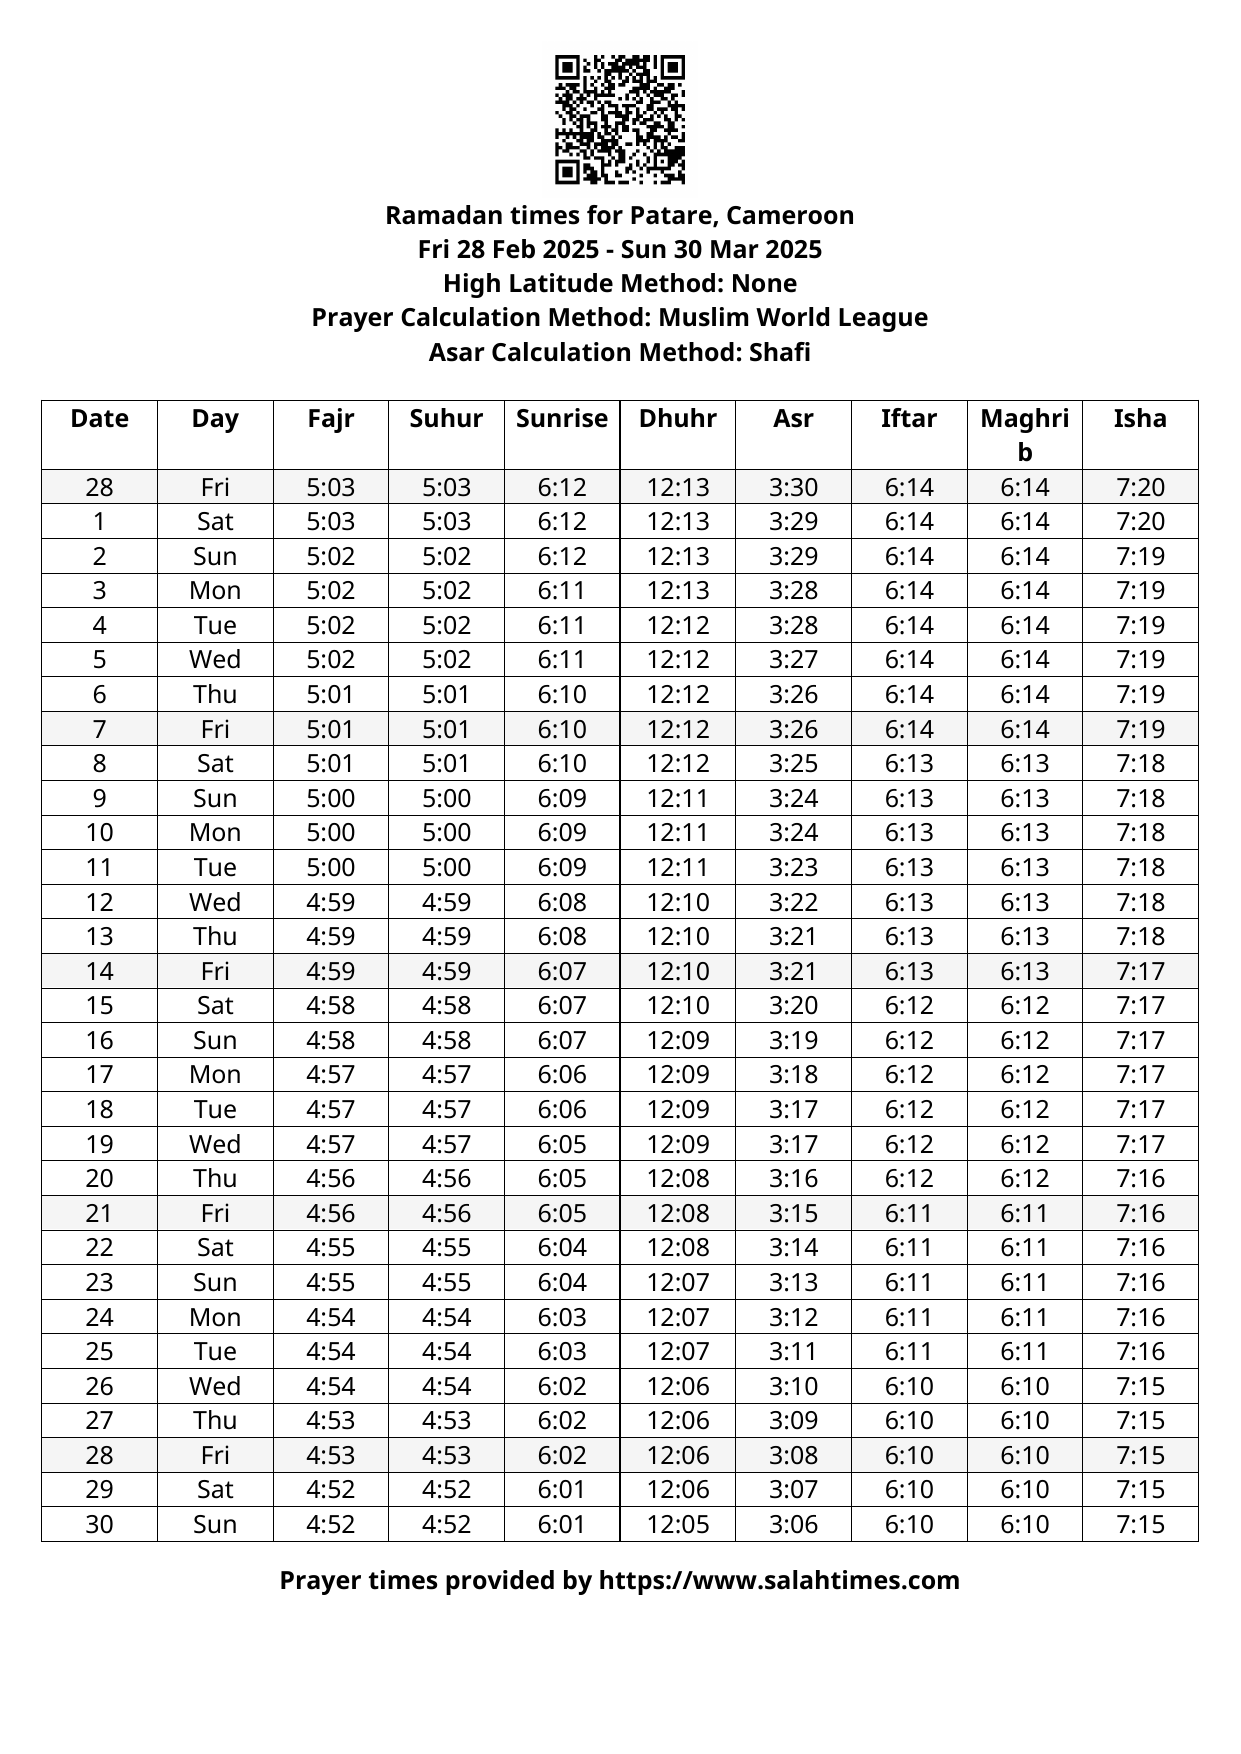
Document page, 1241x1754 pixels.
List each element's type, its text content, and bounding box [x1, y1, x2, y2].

table_cell 7:17 [1083, 1058, 1198, 1091]
table_cell 12:06 [621, 1473, 735, 1506]
table_cell Sun [158, 539, 273, 572]
table_cell 12:10 [621, 919, 735, 953]
table_cell 6:12 [968, 1023, 1082, 1057]
table_cell 7:19 [1083, 677, 1198, 711]
table_cell 5:01 [274, 712, 388, 745]
table_cell 26 [42, 1369, 157, 1402]
table_cell 6:14 [968, 643, 1082, 676]
table_cell 6:11 [852, 1231, 967, 1264]
table_cell 4:59 [389, 954, 504, 987]
table_cell 7:19 [1083, 539, 1198, 572]
table_cell 5:00 [274, 781, 388, 814]
table_cell 12:10 [621, 989, 735, 1022]
table_cell 7:20 [1083, 470, 1198, 503]
table_cell 30 [42, 1507, 157, 1541]
table_cell 4:54 [389, 1300, 504, 1333]
table_cell 28 [42, 1438, 157, 1472]
table_cell 6:01 [505, 1507, 619, 1541]
table_cell Mon [158, 816, 273, 849]
table_cell 12:13 [621, 574, 735, 607]
table_cell 7:16 [1083, 1231, 1198, 1264]
text Asar Calculation Method: Shafi [42, 334, 1198, 368]
table_cell Fri [158, 1438, 273, 1472]
text Prayer times provided by https://www.salahtimes.com [42, 1563, 1198, 1597]
table_cell 3:26 [736, 677, 851, 711]
table_cell 6:14 [852, 574, 967, 607]
table_cell 5:01 [274, 677, 388, 711]
table_cell 25 [42, 1334, 157, 1368]
table_cell 6:14 [968, 470, 1082, 503]
table_cell 5:02 [274, 608, 388, 642]
table_cell 12:06 [621, 1404, 735, 1437]
table_cell 6:03 [505, 1334, 619, 1368]
table_cell 7:15 [1083, 1507, 1198, 1541]
table_cell 7:15 [1083, 1404, 1198, 1437]
table_cell 6:13 [852, 919, 967, 953]
table_cell Wed [158, 1369, 273, 1402]
table_cell 3:24 [736, 781, 851, 814]
table_cell 6:04 [505, 1231, 619, 1264]
table_cell 12 [42, 885, 157, 918]
table_cell 6:13 [968, 919, 1082, 953]
table_cell 6:11 [852, 1265, 967, 1299]
table_cell 15 [42, 989, 157, 1022]
table_cell 4:52 [389, 1473, 504, 1506]
table_cell 6:13 [968, 850, 1082, 884]
table_cell 6:12 [852, 1127, 967, 1160]
table_cell 3:17 [736, 1127, 851, 1160]
table_cell 7:19 [1083, 608, 1198, 642]
table_cell 4:58 [274, 1023, 388, 1057]
table_cell Mon [158, 574, 273, 607]
table_cell 6:02 [505, 1369, 619, 1402]
table_cell 3 [42, 574, 157, 607]
table_cell 6:10 [852, 1507, 967, 1541]
table_cell 6:12 [505, 539, 619, 572]
table_cell 7:18 [1083, 781, 1198, 814]
table_cell 6:13 [852, 885, 967, 918]
table_cell 6:09 [505, 781, 619, 814]
table_cell 28 [42, 470, 157, 503]
table_cell 7:18 [1083, 850, 1198, 884]
table_cell 7:17 [1083, 954, 1198, 987]
table_header Date [42, 401, 157, 469]
table_cell 5:01 [389, 746, 504, 780]
table_cell 4:54 [274, 1369, 388, 1402]
table_cell 4:59 [274, 919, 388, 953]
table_cell 4:54 [274, 1300, 388, 1333]
table_cell 17 [42, 1058, 157, 1091]
table_cell 6:14 [852, 539, 967, 572]
table_cell 6:11 [505, 608, 619, 642]
table_cell 12:12 [621, 608, 735, 642]
table_cell 5:03 [274, 504, 388, 538]
table_cell 6:13 [968, 816, 1082, 849]
table_cell 4:58 [274, 989, 388, 1022]
table_cell 6:07 [505, 989, 619, 1022]
table_cell 12:06 [621, 1438, 735, 1472]
table_cell 4 [42, 608, 157, 642]
table_header Sunrise [505, 401, 619, 469]
table_cell 29 [42, 1473, 157, 1506]
table_cell 6:10 [968, 1473, 1082, 1506]
table_cell 6:10 [505, 746, 619, 780]
table_cell 12:11 [621, 781, 735, 814]
table_cell 7:16 [1083, 1334, 1198, 1368]
table_cell 6:12 [852, 989, 967, 1022]
table_cell 6:06 [505, 1058, 619, 1091]
table_cell 4:55 [274, 1231, 388, 1264]
table_cell 7:18 [1083, 919, 1198, 953]
table_cell 6:07 [505, 954, 619, 987]
table_cell 7:17 [1083, 989, 1198, 1022]
table_cell 3:06 [736, 1507, 851, 1541]
table_cell 7:17 [1083, 1127, 1198, 1160]
table_cell 6:07 [505, 1023, 619, 1057]
table_cell 6:14 [968, 608, 1082, 642]
table_cell 7 [42, 712, 157, 745]
table_cell 3:14 [736, 1231, 851, 1264]
table_cell 3:25 [736, 746, 851, 780]
table_cell 4:59 [389, 885, 504, 918]
table_cell 6:05 [505, 1196, 619, 1229]
table_cell 12:10 [621, 885, 735, 918]
table_cell 6:11 [852, 1300, 967, 1333]
table_cell 3:24 [736, 816, 851, 849]
table_cell 6:13 [852, 746, 967, 780]
table_cell 6:05 [505, 1161, 619, 1195]
table_cell Fri [158, 1196, 273, 1229]
table_cell 6:10 [505, 712, 619, 745]
table_cell 6:14 [968, 504, 1082, 538]
table_cell 5:00 [274, 816, 388, 849]
table_cell Sat [158, 746, 273, 780]
table_cell 4:53 [389, 1404, 504, 1437]
table_cell 6:13 [968, 781, 1082, 814]
table_header Fajr [274, 401, 388, 469]
table_cell 5:01 [274, 746, 388, 780]
table_cell Thu [158, 677, 273, 711]
table_cell 6:03 [505, 1300, 619, 1333]
table_cell 4:54 [274, 1334, 388, 1368]
table_cell 3:11 [736, 1334, 851, 1368]
table_cell Tue [158, 1334, 273, 1368]
table_cell 3:28 [736, 574, 851, 607]
table_cell Fri [158, 470, 273, 503]
table_cell 5:00 [389, 816, 504, 849]
table_cell 6:12 [968, 1092, 1082, 1126]
table_cell Sat [158, 1473, 273, 1506]
table_cell 4:52 [389, 1507, 504, 1541]
table_cell 12:08 [621, 1196, 735, 1229]
table_cell 7:18 [1083, 885, 1198, 918]
table_cell 12:07 [621, 1265, 735, 1299]
table_cell 6:13 [968, 954, 1082, 987]
table_cell 4:59 [274, 954, 388, 987]
table_cell 7:15 [1083, 1438, 1198, 1472]
table_cell 4:59 [274, 885, 388, 918]
table_cell 21 [42, 1196, 157, 1229]
table_cell Sat [158, 1231, 273, 1264]
table_cell Tue [158, 608, 273, 642]
table_cell 3:28 [736, 608, 851, 642]
table_header Iftar [852, 401, 967, 469]
table_cell Sun [158, 1023, 273, 1057]
table_cell 12:13 [621, 470, 735, 503]
table_cell 16 [42, 1023, 157, 1057]
text Prayer Calculation Method: Muslim World League [42, 300, 1198, 334]
table_cell 12:07 [621, 1300, 735, 1333]
table_cell 6:11 [968, 1265, 1082, 1299]
table_cell 6:09 [505, 850, 619, 884]
text Ramadan times for Patare, Cameroon [42, 198, 1198, 232]
table_cell 3:26 [736, 712, 851, 745]
table_cell 7:18 [1083, 746, 1198, 780]
table_cell 6:10 [968, 1404, 1082, 1437]
table_cell 3:21 [736, 919, 851, 953]
table_cell 6:12 [852, 1058, 967, 1091]
table_cell 6:11 [968, 1196, 1082, 1229]
table_cell 6:14 [852, 470, 967, 503]
table_cell 4:53 [274, 1404, 388, 1437]
table_cell 12:13 [621, 504, 735, 538]
table_cell 3:09 [736, 1404, 851, 1437]
table_cell 11 [42, 850, 157, 884]
table_cell 12:12 [621, 643, 735, 676]
table_cell Mon [158, 1058, 273, 1091]
table_cell 4:57 [389, 1058, 504, 1091]
table_cell 4:56 [389, 1196, 504, 1229]
table_cell 5:00 [389, 850, 504, 884]
table_cell 9 [42, 781, 157, 814]
table_cell 3:18 [736, 1058, 851, 1091]
table_cell 4:55 [389, 1231, 504, 1264]
table_cell 12:11 [621, 850, 735, 884]
table_cell 3:15 [736, 1196, 851, 1229]
table_cell 6:10 [968, 1438, 1082, 1472]
table_cell 5:02 [389, 643, 504, 676]
table_cell 6:10 [852, 1438, 967, 1472]
table_cell 4:56 [274, 1161, 388, 1195]
table_cell 3:21 [736, 954, 851, 987]
table_cell 3:13 [736, 1265, 851, 1299]
table_cell 12:13 [621, 539, 735, 572]
table_cell 6:10 [852, 1473, 967, 1506]
table_cell 4:53 [389, 1438, 504, 1472]
table_header Isha [1083, 401, 1198, 469]
table_cell 12:12 [621, 712, 735, 745]
table_cell 6:06 [505, 1092, 619, 1126]
table_cell 6:13 [852, 816, 967, 849]
table_cell 5:02 [389, 608, 504, 642]
table_cell 6:14 [968, 539, 1082, 572]
table_cell 5:01 [389, 677, 504, 711]
table_cell 6:14 [852, 608, 967, 642]
table_cell 4:52 [274, 1507, 388, 1541]
table_cell 12:12 [621, 677, 735, 711]
table_cell 12:08 [621, 1161, 735, 1195]
table_cell 6:12 [505, 504, 619, 538]
table_cell 12:09 [621, 1127, 735, 1160]
table_header Dhuhr [621, 401, 735, 469]
table_cell 24 [42, 1300, 157, 1333]
table_header Asr [736, 401, 851, 469]
table_cell 6:11 [968, 1334, 1082, 1368]
table_cell 6:13 [968, 885, 1082, 918]
table_cell 12:09 [621, 1023, 735, 1057]
table_cell 6:13 [968, 746, 1082, 780]
table_cell 6:10 [968, 1369, 1082, 1402]
table_cell 3:27 [736, 643, 851, 676]
table_cell 19 [42, 1127, 157, 1160]
table_cell 6:12 [852, 1023, 967, 1057]
text Fri 28 Feb 2025 - Sun 30 Mar 2025 [42, 232, 1198, 266]
table_cell 6:10 [505, 677, 619, 711]
table_cell 2 [42, 539, 157, 572]
table_header Maghrib [968, 401, 1082, 469]
table_cell 12:12 [621, 746, 735, 780]
table_cell 12:08 [621, 1231, 735, 1264]
table_cell 7:16 [1083, 1300, 1198, 1333]
table_cell 5 [42, 643, 157, 676]
table_cell 5:00 [274, 850, 388, 884]
table_cell 4:57 [389, 1092, 504, 1126]
table_cell 4:54 [389, 1334, 504, 1368]
table_cell 18 [42, 1092, 157, 1126]
table_cell 3:19 [736, 1023, 851, 1057]
table_cell 3:12 [736, 1300, 851, 1333]
table_cell 5:00 [389, 781, 504, 814]
table_cell 4:58 [389, 1023, 504, 1057]
table_cell 5:02 [389, 539, 504, 572]
table_cell 6:10 [968, 1507, 1082, 1541]
table_cell Thu [158, 1161, 273, 1195]
table_cell Sun [158, 781, 273, 814]
table_cell 6:02 [505, 1404, 619, 1437]
table_cell 6:08 [505, 919, 619, 953]
table_cell 6:12 [968, 1058, 1082, 1091]
table_cell 7:19 [1083, 643, 1198, 676]
table_cell 3:16 [736, 1161, 851, 1195]
table_cell 23 [42, 1265, 157, 1299]
table_cell 13 [42, 919, 157, 953]
table_cell 4:52 [274, 1473, 388, 1506]
table_cell 5:02 [274, 643, 388, 676]
table_cell 3:30 [736, 470, 851, 503]
table_cell 4:57 [274, 1058, 388, 1091]
table_cell 7:17 [1083, 1092, 1198, 1126]
table_cell 4:55 [274, 1265, 388, 1299]
table_cell 14 [42, 954, 157, 987]
table_cell Wed [158, 643, 273, 676]
table_cell 6:12 [968, 1161, 1082, 1195]
table_cell 4:56 [389, 1161, 504, 1195]
table_header Day [158, 401, 273, 469]
table_cell 4:57 [389, 1127, 504, 1160]
table_cell 7:19 [1083, 574, 1198, 607]
table_cell 6:11 [505, 574, 619, 607]
table_cell 6:02 [505, 1438, 619, 1472]
table_cell 6:14 [968, 574, 1082, 607]
table_cell 7:15 [1083, 1473, 1198, 1506]
table_cell Sat [158, 504, 273, 538]
table_cell Thu [158, 919, 273, 953]
table_cell 22 [42, 1231, 157, 1264]
table_cell 5:02 [274, 574, 388, 607]
table_cell 12:09 [621, 1058, 735, 1091]
table_cell 6:05 [505, 1127, 619, 1160]
table_cell 3:07 [736, 1473, 851, 1506]
table_cell Sat [158, 989, 273, 1022]
table_cell 6:04 [505, 1265, 619, 1299]
table_cell 6:11 [968, 1300, 1082, 1333]
table_cell 6:14 [852, 677, 967, 711]
table_cell 7:15 [1083, 1369, 1198, 1402]
table_cell 12:05 [621, 1507, 735, 1541]
table_cell Wed [158, 885, 273, 918]
table_cell 7:20 [1083, 504, 1198, 538]
table_cell 6:09 [505, 816, 619, 849]
table_cell 5:02 [389, 574, 504, 607]
table_cell Sun [158, 1507, 273, 1541]
table_cell 4:53 [274, 1438, 388, 1472]
table_cell 10 [42, 816, 157, 849]
table_cell 4:57 [274, 1092, 388, 1126]
table_cell Wed [158, 1127, 273, 1160]
table_cell 3:20 [736, 989, 851, 1022]
table_cell 4:59 [389, 919, 504, 953]
table_cell 6:08 [505, 885, 619, 918]
picture [542, 41, 699, 198]
table_cell 6:12 [968, 1127, 1082, 1160]
table_cell Fri [158, 712, 273, 745]
table_cell 6:12 [968, 989, 1082, 1022]
table_cell 12:11 [621, 816, 735, 849]
table_cell 4:57 [274, 1127, 388, 1160]
table_header Suhur [389, 401, 504, 469]
table_cell 6:11 [968, 1231, 1082, 1264]
table_cell 6:11 [852, 1334, 967, 1368]
table_cell 6:10 [852, 1369, 967, 1402]
table_cell 4:55 [389, 1265, 504, 1299]
table_cell 5:03 [389, 504, 504, 538]
table_cell 12:06 [621, 1369, 735, 1402]
table_cell 7:16 [1083, 1265, 1198, 1299]
table_cell 6:14 [852, 643, 967, 676]
table_cell Thu [158, 1404, 273, 1437]
table_cell 6:10 [852, 1404, 967, 1437]
table_cell 12:07 [621, 1334, 735, 1368]
table_cell 3:29 [736, 504, 851, 538]
table_cell 6:12 [505, 470, 619, 503]
table_cell 1 [42, 504, 157, 538]
table_cell 5:03 [389, 470, 504, 503]
table_cell 6 [42, 677, 157, 711]
table_cell 7:17 [1083, 1023, 1198, 1057]
table_cell 20 [42, 1161, 157, 1195]
table_cell 7:19 [1083, 712, 1198, 745]
table_cell Sun [158, 1265, 273, 1299]
table_cell 6:14 [968, 712, 1082, 745]
table_cell 7:16 [1083, 1161, 1198, 1195]
table_cell 3:10 [736, 1369, 851, 1402]
table_cell 3:08 [736, 1438, 851, 1472]
table_cell 3:17 [736, 1092, 851, 1126]
table_cell 6:11 [505, 643, 619, 676]
table_cell 5:01 [389, 712, 504, 745]
table_cell Tue [158, 1092, 273, 1126]
table_cell 5:02 [274, 539, 388, 572]
table_cell 7:16 [1083, 1196, 1198, 1229]
table_cell 12:09 [621, 1092, 735, 1126]
table_cell 3:23 [736, 850, 851, 884]
table_cell 6:12 [852, 1092, 967, 1126]
text High Latitude Method: None [42, 266, 1198, 300]
table_cell 4:54 [389, 1369, 504, 1402]
table_cell 6:13 [852, 850, 967, 884]
table_cell 3:29 [736, 539, 851, 572]
table_cell 6:14 [852, 712, 967, 745]
table_cell 8 [42, 746, 157, 780]
table_cell 27 [42, 1404, 157, 1437]
table_cell Fri [158, 954, 273, 987]
table_cell 6:13 [852, 781, 967, 814]
table_cell Mon [158, 1300, 273, 1333]
table_cell 6:14 [968, 677, 1082, 711]
table_cell 6:01 [505, 1473, 619, 1506]
table_cell 6:11 [852, 1196, 967, 1229]
table_cell 3:22 [736, 885, 851, 918]
table_cell 4:58 [389, 989, 504, 1022]
table_cell 6:12 [852, 1161, 967, 1195]
table_cell Tue [158, 850, 273, 884]
table_cell 4:56 [274, 1196, 388, 1229]
table_cell 7:18 [1083, 816, 1198, 849]
table_cell 5:03 [274, 470, 388, 503]
table_cell 6:13 [852, 954, 967, 987]
table_cell 12:10 [621, 954, 735, 987]
table_cell 6:14 [852, 504, 967, 538]
